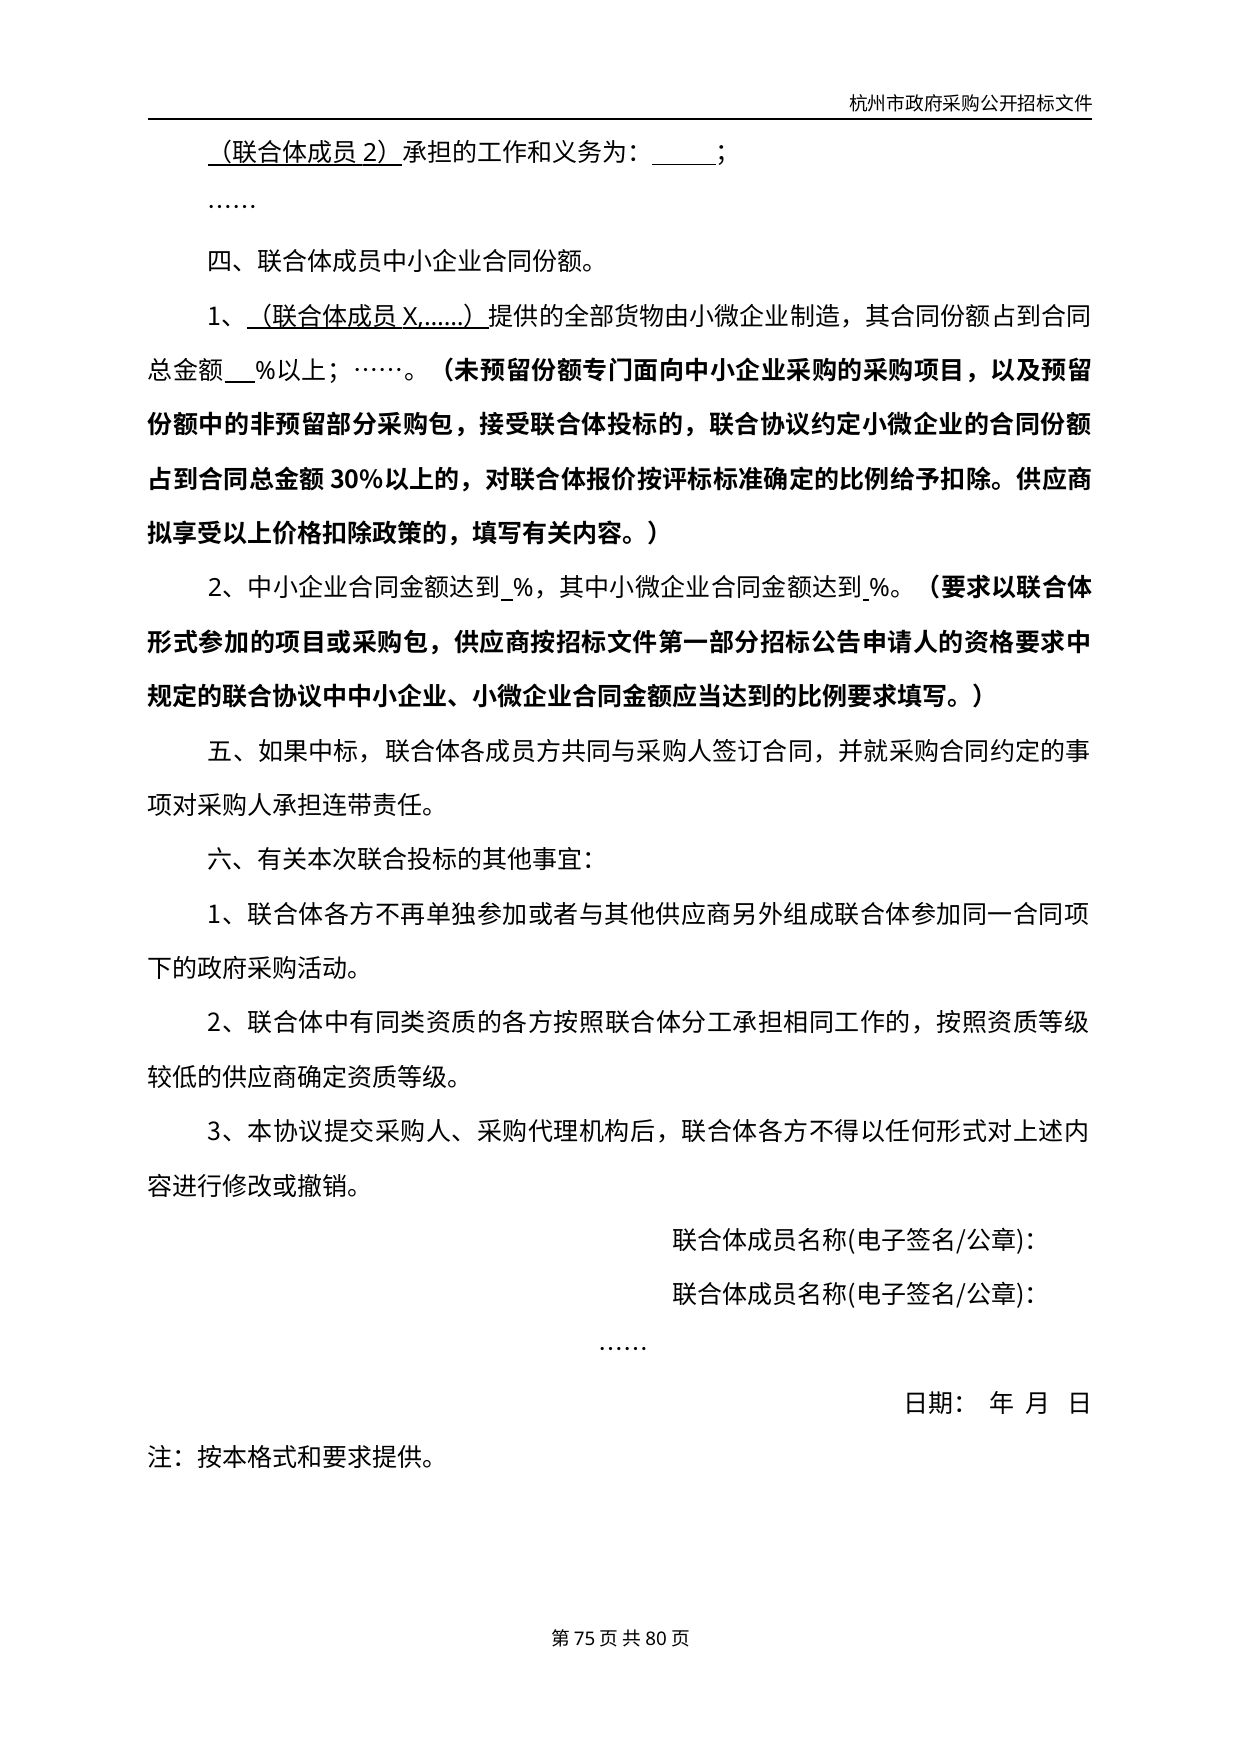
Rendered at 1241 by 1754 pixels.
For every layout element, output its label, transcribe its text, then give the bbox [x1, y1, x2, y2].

text …… [148, 187, 1092, 223]
text 五、如果中标，联合体各成员方共同与采购人签订合同，并就采购合同约定的事项对采购人承担连带责任。 [148, 731, 1092, 822]
text 3、本协议提交采购人、采购代理机构后，联合体各方不得以任何形式对上述内容进行修改或撤销。 [148, 1112, 1092, 1202]
text （联合体成员2）承担的工作和义务为： ； [148, 133, 1092, 169]
text 四、联合体成员中小企业合同份额。 [148, 242, 1092, 278]
text 六、有关本次联合投标的其他事宜： [148, 840, 1092, 876]
text 联合体成员名称(电子签名/公章)： [148, 1220, 1092, 1257]
text 1、（联合体成员X,……）提供的全部货物由小微企业制造，其合同份额占到合同总金额 %以上；……。（未预留份额专门面向中小企业采购的采购项目，以及预留份额中的非预留部分采购包，接受联合体投标的，联合协议约定小微企业的合同份额占到合同总金额30%以上的，对联合体报价按评标标准确定的比例给予扣除。供应商拟享受以上价格扣除政策的，填写有关内容。） [148, 296, 1092, 550]
text 1、联合体各方不再单独参加或者与其他供应商另外组成联合体参加同一合同项下的政府采购活动。 [148, 894, 1092, 985]
text 联合体成员名称(电子签名/公章)： [148, 1275, 1092, 1311]
text …… [148, 1329, 992, 1365]
text 2、中小企业合同金额达到 %，其中小微企业合同金额达到 %。（要求以联合体形式参加的项目或采购包，供应商按招标文件第一部分招标公告申请人的资格要求中规定的联合协议中中小企业、小微企业合同金额应当达到的比例要求填写。） [148, 568, 1092, 713]
text 注：按本格式和要求提供。 [148, 1438, 1049, 1474]
text 日期： 年 月 日 [148, 1383, 1092, 1420]
text 2、联合体中有同类资质的各方按照联合体分工承担相同工作的，按照资质等级较低的供应商确定资质等级。 [148, 1003, 1092, 1093]
